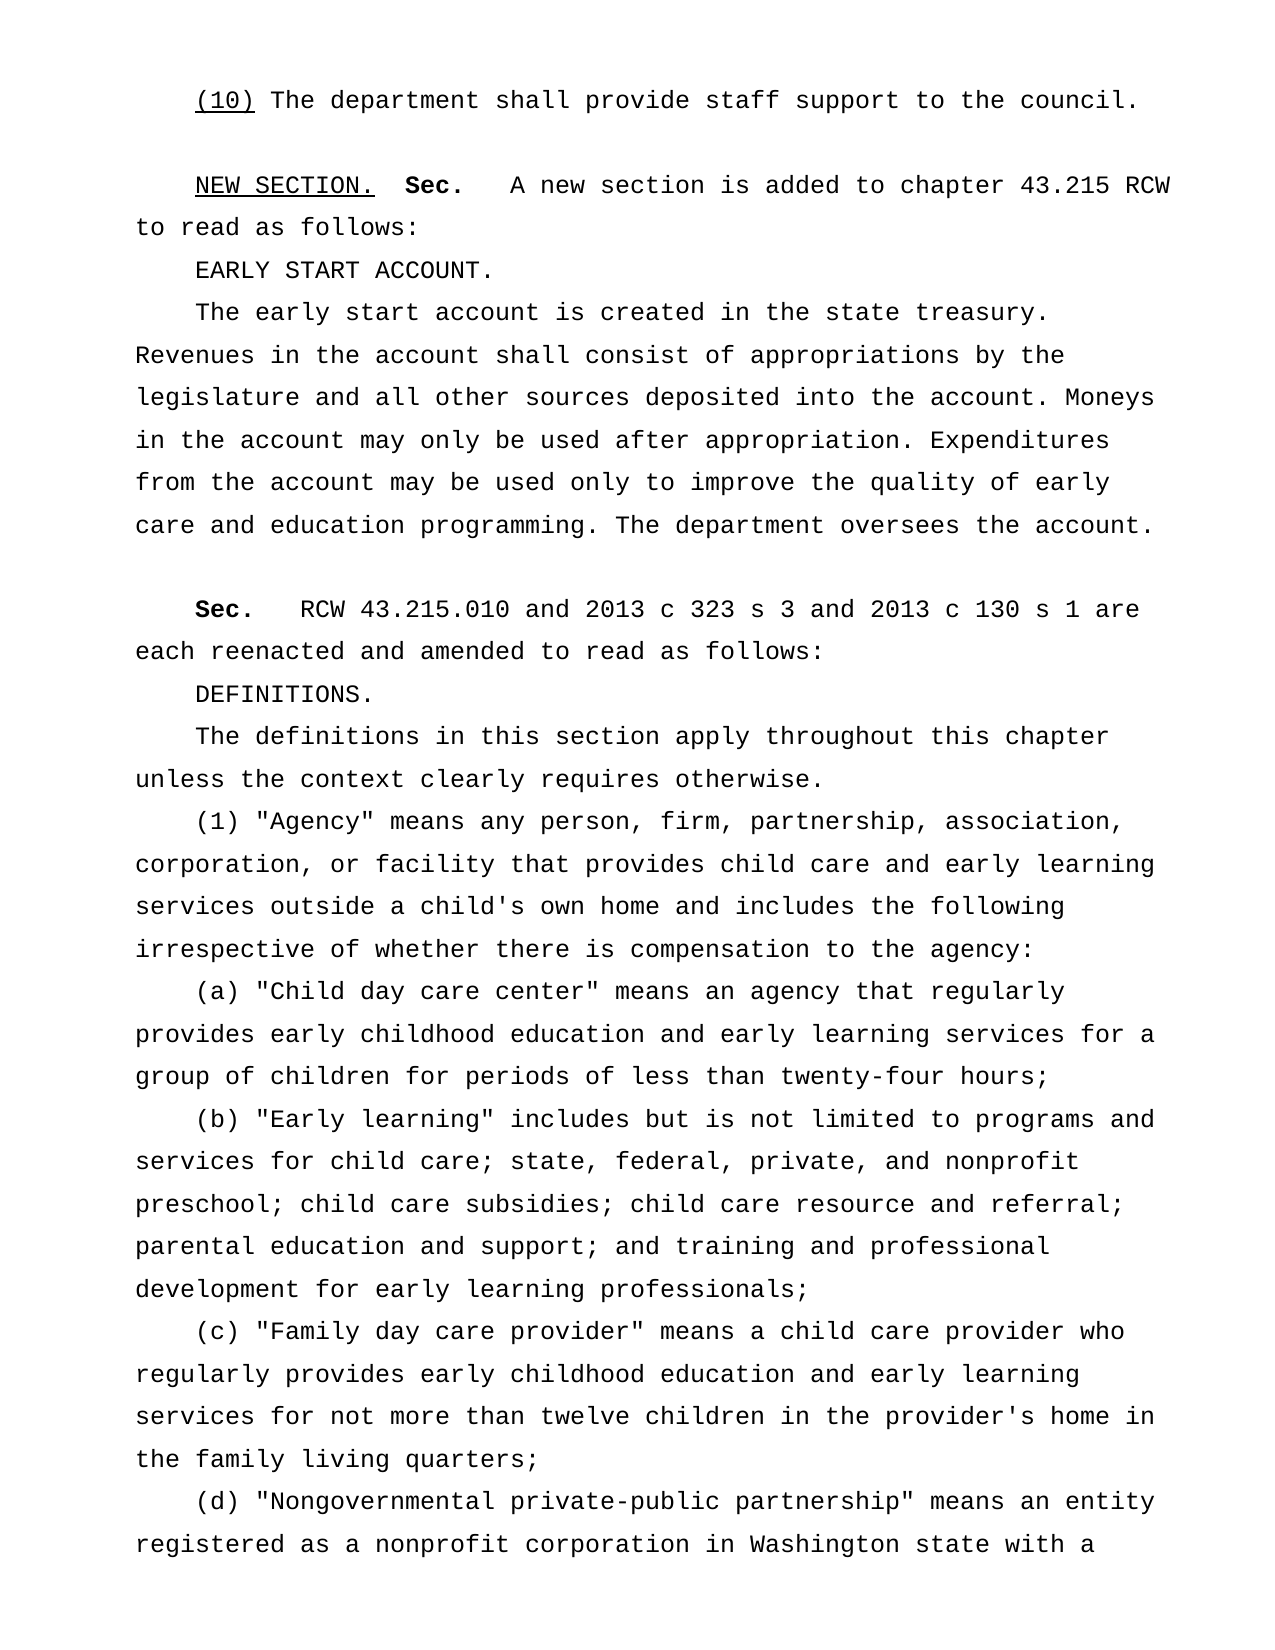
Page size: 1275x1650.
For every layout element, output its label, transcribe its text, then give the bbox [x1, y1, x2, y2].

text NEW SECTION. Sec. A new section is added to chapter 43.215 RCW to read as follows: [135, 159, 1170, 244]
text (b) "Early learning" includes but is not limited to programs and services for child care; state, federal, private, and nonprofit preschool; child care subsidies; child care resource and referral; parental education and support; and training and professional development for early learning professionals; [135, 1093, 1170, 1306]
text (10) The department shall provide staff support to the council. [135, 75, 1170, 117]
text The early start account is created in the state treasury. Revenues in the account shall consist of appropriations by the legislature and all other sources deposited into the account. Moneys in the account may only be used after appropriation. Expenditures from the account may be used only to improve the quality of early care and education programming. The department oversees the account. [135, 287, 1170, 542]
text EARLY START ACCOUNT. [135, 244, 1170, 287]
text The definitions in this section apply throughout this chapter unless the context clearly requires otherwise. [135, 711, 1170, 796]
text Sec. RCW 43.215.010 and 2013 c 323 s 3 and 2013 c 130 s 1 are each reenacted and amended to read as follows: [135, 583, 1170, 668]
text (1) "Agency" means any person, firm, partnership, association, corporation, or facility that provides child care and early learning services outside a child's own home and includes the following irrespective of whether there is compensation to the agency: [135, 796, 1170, 966]
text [135, 1476, 1170, 1561]
text DEFINITIONS. [135, 668, 1170, 711]
text (a) "Child day care center" means an agency that regularly provides early childhood education and early learning services for a group of children for periods of less than twenty-four hours; [135, 966, 1170, 1093]
text (c) "Family day care provider" means a child care provider who regularly provides early childhood education and early learning services for not more than twelve children in the provider's home in the family living quarters; [135, 1306, 1170, 1476]
